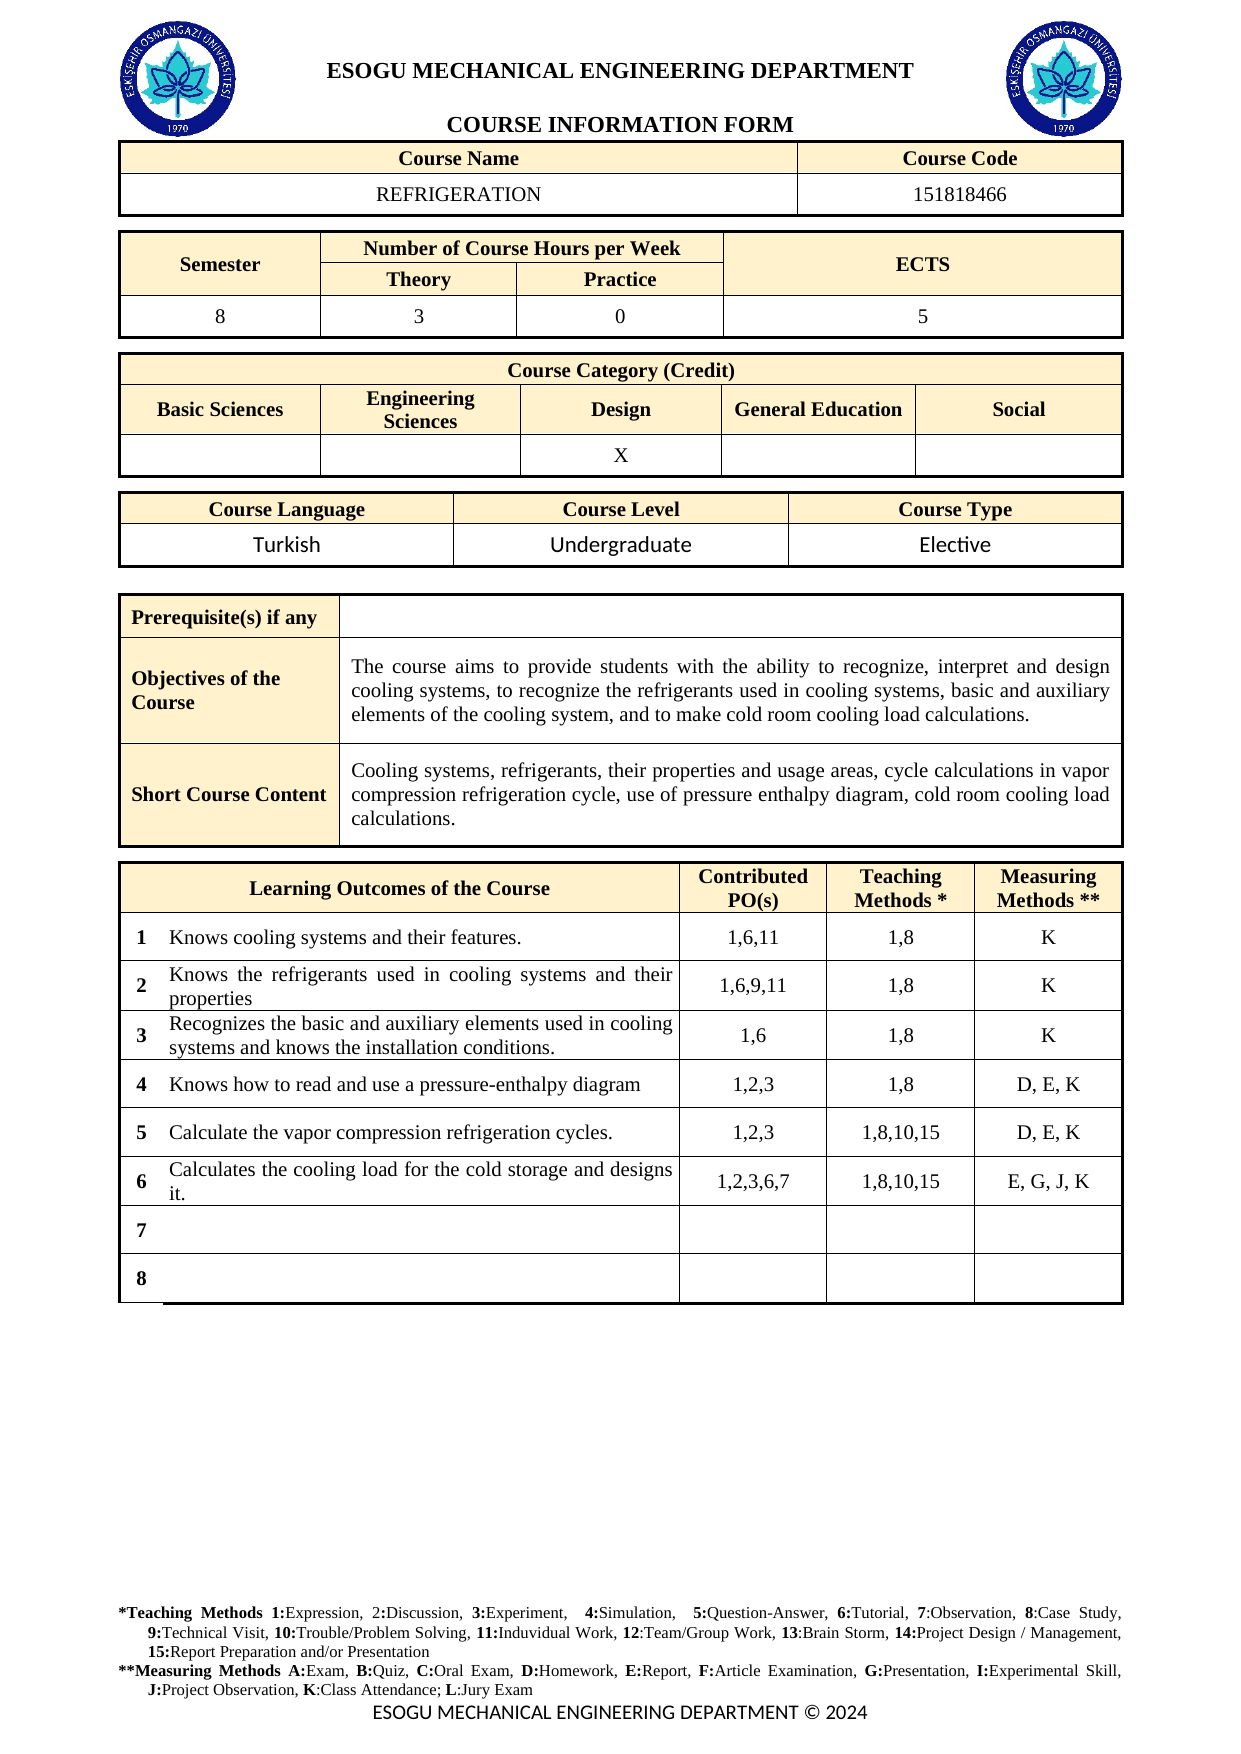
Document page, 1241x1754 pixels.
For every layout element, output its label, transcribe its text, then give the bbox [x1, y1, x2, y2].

table_cell K [975, 1011, 1121, 1059]
table_cell 1,8 [827, 1011, 974, 1059]
table_header Contributed PO(s) [680, 864, 826, 912]
table_cell 5 [724, 296, 1121, 336]
table_cell 5 [121, 1108, 163, 1156]
table_header Semester [121, 233, 320, 295]
table_cell [975, 1206, 1121, 1253]
table_cell Basic Sciences [121, 385, 320, 433]
table_header Course Name [121, 143, 797, 172]
table_cell Social [916, 385, 1121, 433]
table_cell 6 [121, 1157, 163, 1205]
table_cell 3 [121, 1011, 163, 1059]
table_header ECTS [724, 233, 1121, 295]
table_cell K [975, 961, 1121, 1009]
table_cell Calculates the cooling load for the cold storage and designs it. [163, 1157, 679, 1205]
text ESOGU MECHANICAL ENGINEERING DEPARTMENT [237, 57, 1004, 83]
table_cell 1 [121, 913, 163, 960]
table_cell K [975, 913, 1121, 960]
table_cell 8 [121, 1254, 163, 1302]
table_header Learning Outcomes of the Course [121, 864, 679, 912]
table_cell [975, 1254, 1121, 1302]
table_header Course Code [798, 143, 1121, 172]
table_cell General Education [722, 385, 915, 433]
table_cell 1,6,11 [680, 913, 826, 960]
table_cell Objectives of the Course [121, 638, 339, 742]
table_cell [827, 1206, 974, 1253]
table_cell REFRIGERATION [121, 174, 797, 214]
table_cell 7 [121, 1206, 163, 1253]
table_header [340, 596, 1121, 637]
table_cell 1,2,3 [680, 1108, 826, 1156]
table_cell 1,8 [827, 961, 974, 1009]
table_cell 1,8 [827, 913, 974, 960]
table_cell [916, 435, 1121, 475]
table_cell 1,8 [827, 1060, 974, 1107]
table_cell [163, 1254, 679, 1302]
table_cell 1,8,10,15 [827, 1157, 974, 1205]
table_cell [680, 1254, 826, 1302]
picture [118, 19, 237, 138]
table_cell [121, 435, 320, 475]
table_cell Knows how to read and use a pressure-enthalpy diagram [163, 1060, 679, 1107]
table_cell 1,6,9,11 [680, 961, 826, 1009]
table_cell [722, 435, 915, 475]
table_cell D, E, K [975, 1060, 1121, 1107]
table_cell 1,6 [680, 1011, 826, 1059]
table_cell 1,2,3,6,7 [680, 1157, 826, 1205]
table_cell D, E, K [975, 1108, 1121, 1156]
table_cell Design [521, 385, 721, 433]
table_cell Short Course Content [121, 744, 339, 845]
table_header Course Type [789, 494, 1121, 523]
table_header Measuring Methods ** [975, 864, 1121, 912]
table_cell 8 [121, 296, 320, 336]
table_cell Engineering Sciences [321, 385, 520, 433]
table_cell 4 [121, 1060, 163, 1107]
table_cell Calculate the vapor compression refrigeration cycles. [163, 1108, 679, 1156]
table_cell X [521, 435, 721, 475]
table_cell Theory [321, 263, 516, 295]
table_header Teaching Methods * [827, 864, 974, 912]
table_cell The course aims to provide students with the ability to recognize, interpret and design cooling systems, to recognize the refrigerants used in cooling systems, basic and auxiliary elements of the cooling system, and to make cold room cooling load calculations. [340, 638, 1121, 742]
table_header Number of Course Hours per Week [321, 233, 723, 262]
table_header Course Language [121, 494, 453, 523]
table_cell 2 [121, 961, 163, 1009]
table_cell [827, 1254, 974, 1302]
table_cell Knows the refrigerants used in cooling systems and their properties [163, 961, 679, 1009]
table_cell 1,2,3 [680, 1060, 826, 1107]
table_cell Recognizes the basic and auxiliary elements used in cooling systems and knows the installation conditions. [163, 1011, 679, 1059]
table_cell Practice [517, 263, 723, 295]
table_cell 1,8,10,15 [827, 1108, 974, 1156]
table_header Prerequisite(s) if any [121, 596, 339, 637]
table_cell [163, 1206, 679, 1253]
table_header Course Category (Credit) [121, 355, 1121, 384]
table_cell Cooling systems, refrigerants, their properties and usage areas, cycle calculations in vapor compression refrigeration cycle, use of pressure enthalpy diagram, cold room cooling load calculations. [340, 744, 1121, 845]
table_cell Knows cooling systems and their features. [163, 913, 679, 960]
picture [1004, 19, 1123, 138]
table_header Course Level [454, 494, 788, 523]
text COURSE INFORMATION FORM [237, 112, 1004, 138]
table_cell [321, 435, 520, 475]
table_cell 0 [517, 296, 723, 336]
table_cell 151818466 [798, 174, 1121, 214]
table_cell 3 [321, 296, 516, 336]
table_cell [680, 1206, 826, 1253]
table_cell E, G, J, K [975, 1157, 1121, 1205]
